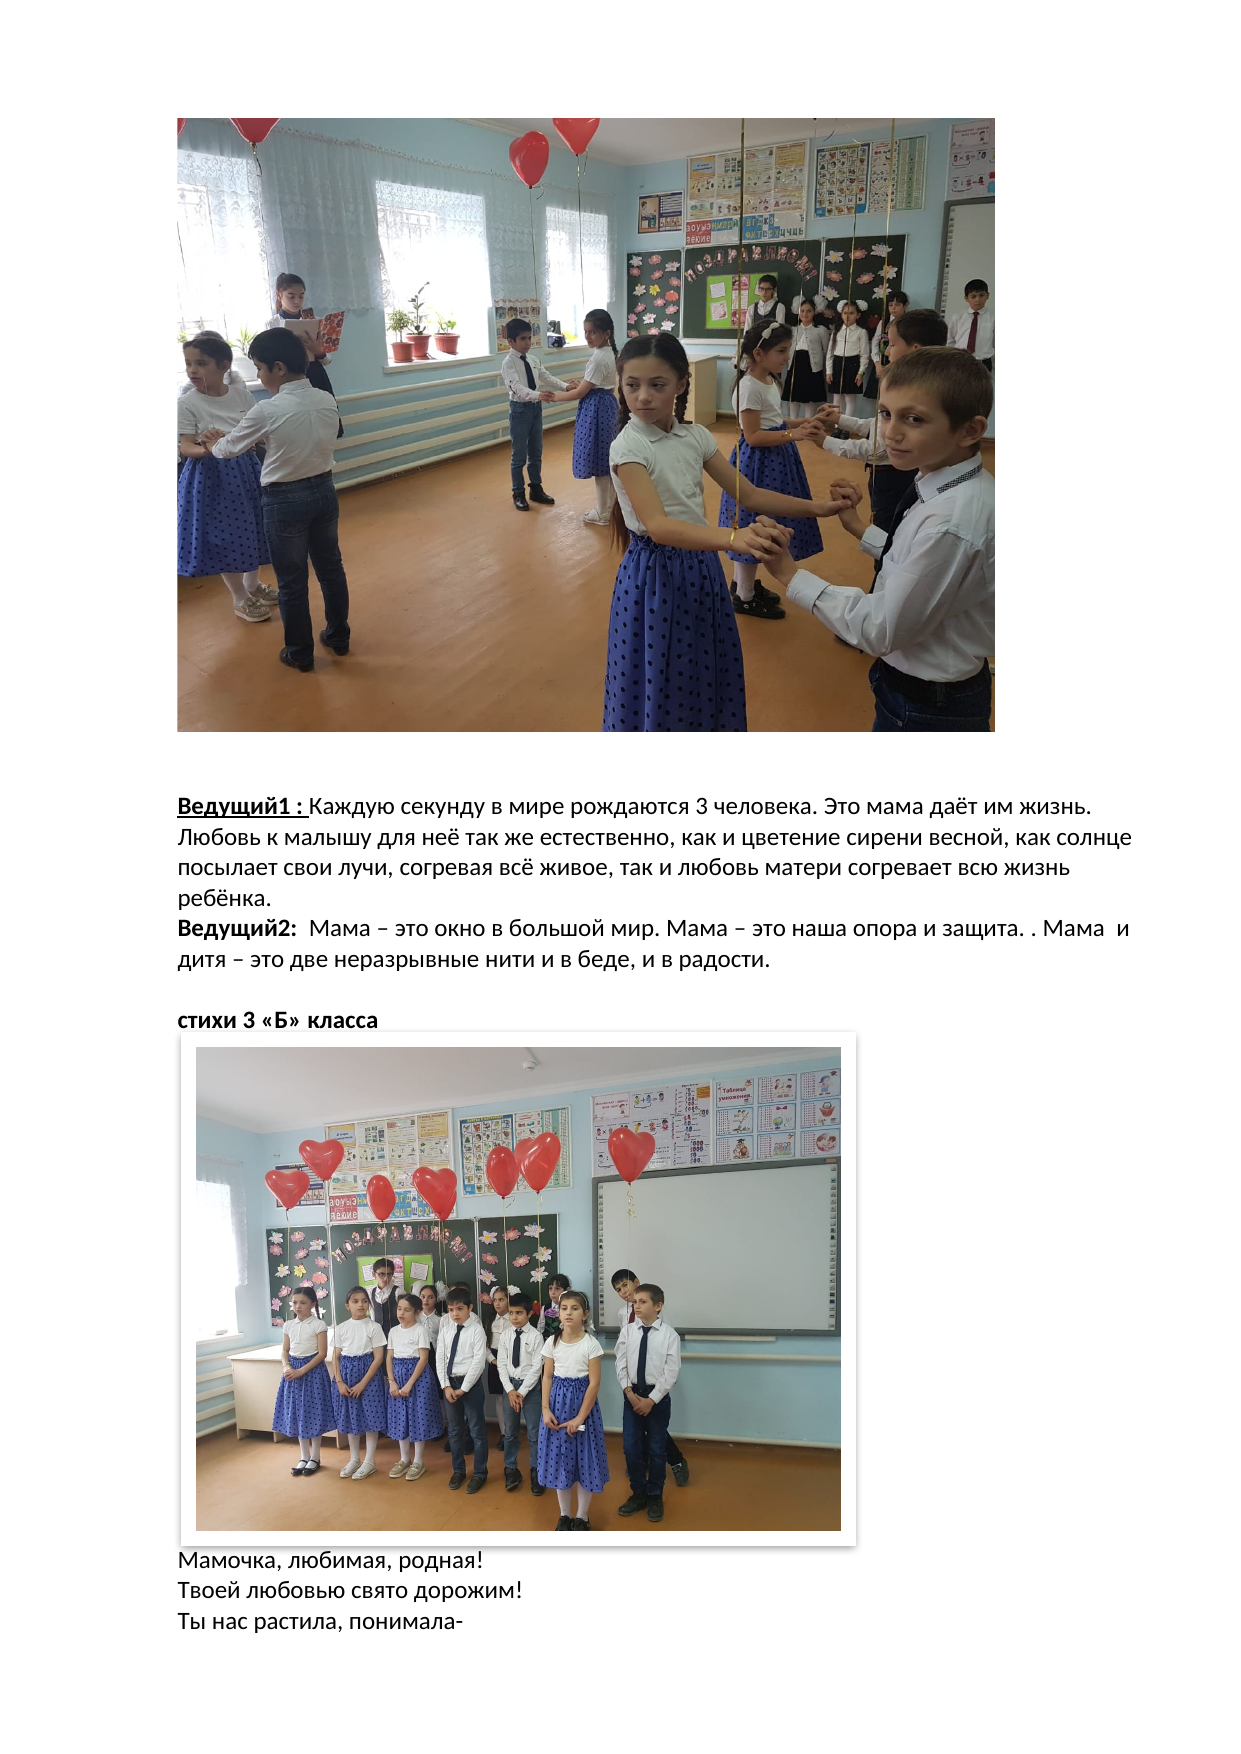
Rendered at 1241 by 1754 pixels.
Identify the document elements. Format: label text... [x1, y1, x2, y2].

picture [177, 118, 995, 732]
text стихи 3 «Б» класса [177, 1004, 1152, 1034]
text Ведущий1 : Каждую секунду в мире рождаются 3 человека. Это мама даёт им жизнь. Любовь к малышу для неё так же естественно, как и цветение сирени весной, как солнце посылает свои лучи, согревая всё живое, так и любовь матери согревает всю жизнь ребёнка. [177, 790, 1152, 912]
text Ведущий2: Мама – это окно в большой мир. Мама – это наша опора и защита. . Мама и дитя – это две неразрывные нити и в беде, и в радости. [177, 912, 1152, 973]
text Твоей любовью свято дорожим! [177, 1574, 1152, 1605]
text Мамочка, любимая, родная! [177, 1544, 1152, 1574]
picture [196, 1047, 841, 1531]
text Ты нас растила, понимала- [177, 1605, 1152, 1635]
